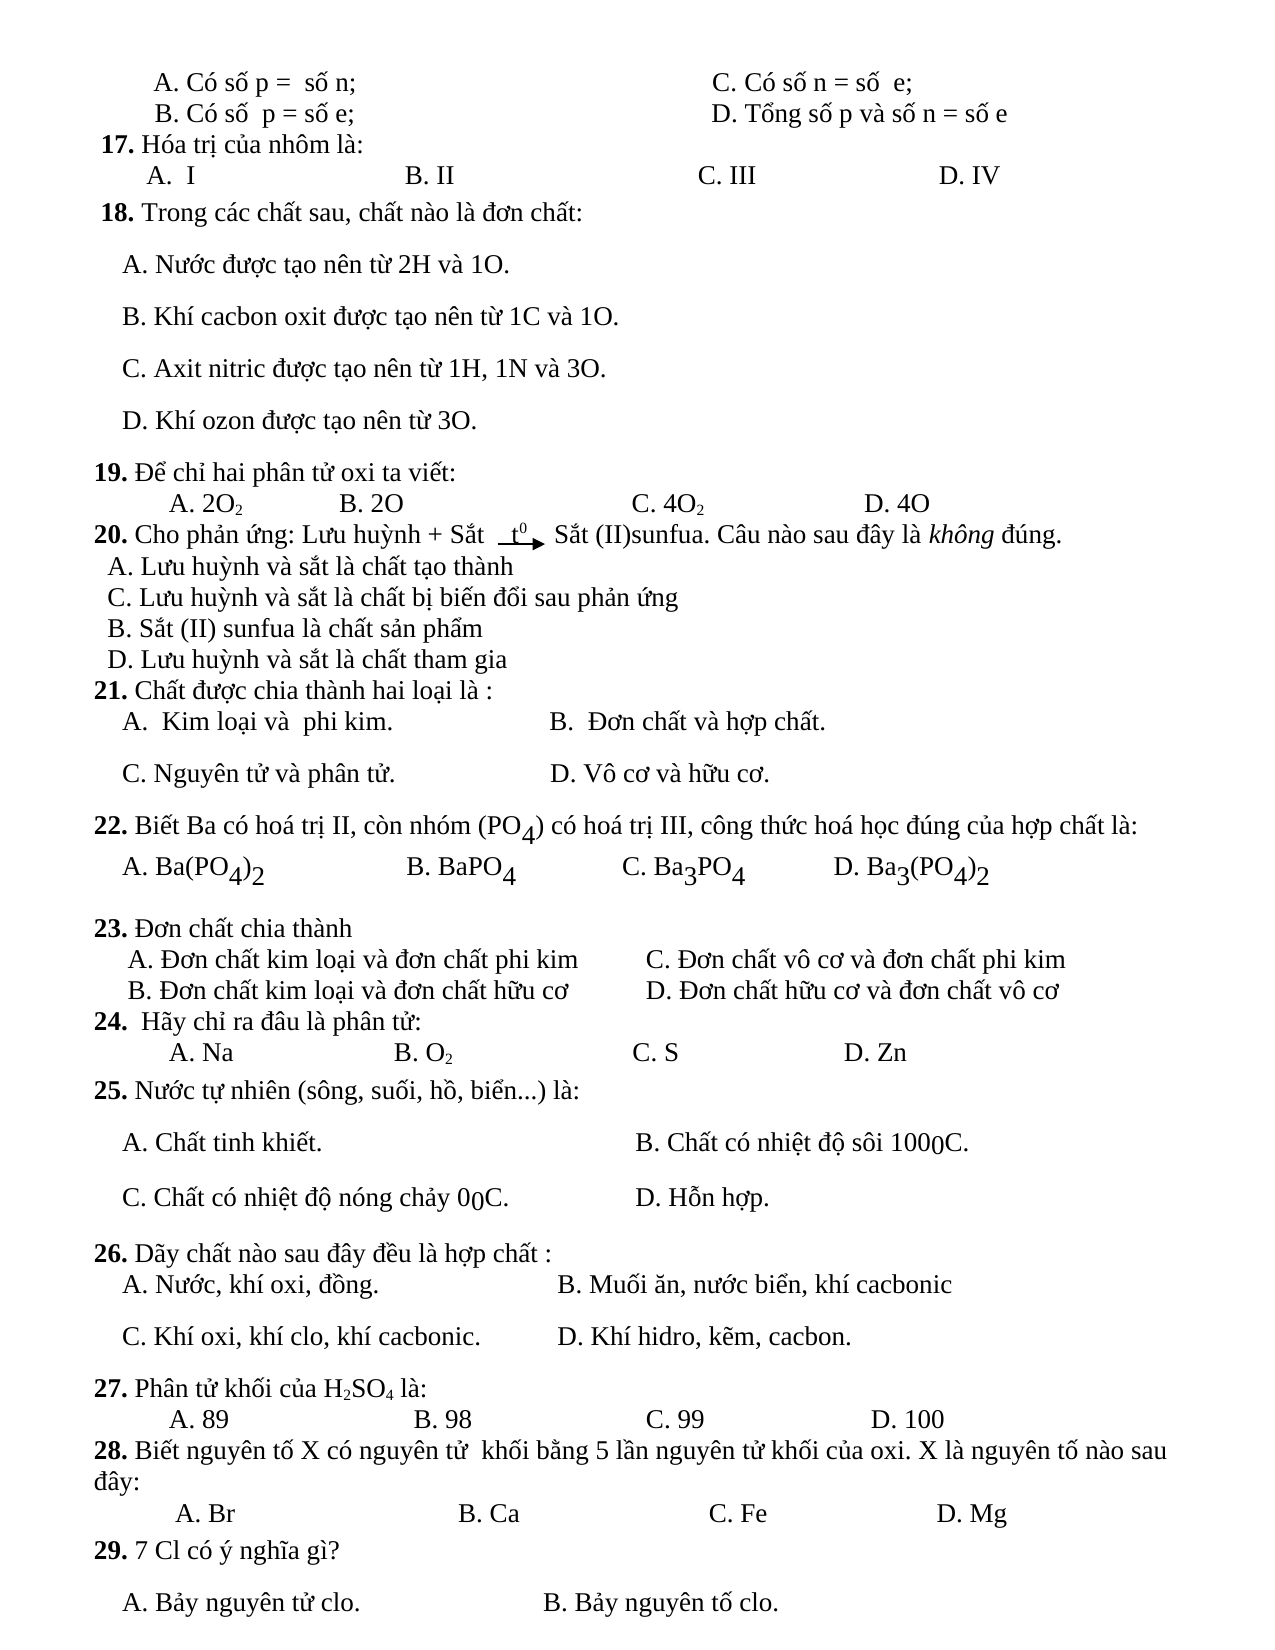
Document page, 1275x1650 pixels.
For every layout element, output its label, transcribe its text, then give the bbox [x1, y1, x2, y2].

text 22. Biết Ba có hoá trị II, còn nhóm (PO4) có hoá trị III, công thức hoá học đúng của hợp chất là: [94, 809, 1219, 850]
text D. Lưu huỳnh và sắt là chất tham gia [94, 643, 1219, 674]
text 21. Chất được chia thành hai loại là : [94, 674, 1219, 706]
text B. Khí cacbon oxit được tạo nên từ 1C và 1O. [94, 300, 1219, 332]
text B. Đơn chất kim loại và đơn chất hữu cơ D. Đơn chất hữu cơ và đơn chất vô cơ [94, 974, 1219, 1005]
text C. Khí oxi, khí clo, khí cacbonic. D. Khí hidro, kẽm, cacbon. [94, 1320, 1275, 1351]
text 17. Hóa trị của nhôm là: [94, 128, 1219, 159]
text C. Nguyên tử và phân tử. D. Vô cơ và hữu cơ. [94, 757, 1275, 789]
text A. Nước, khí oxi, đồng. B. Muối ăn, nước biển, khí cacbonic [94, 1268, 1275, 1299]
text D. Khí ozon được tạo nên từ 3O. [94, 404, 1219, 436]
text C. Lưu huỳnh và sắt là chất bị biến đổi sau phản ứng [94, 581, 1219, 612]
text A. Kim loại và phi kim. B. Đơn chất và hợp chất. [94, 706, 1275, 737]
text A. 2O2 B. 2O C. 4O2 D. 4O [94, 487, 1219, 519]
text A. 89 B. 98 C. 99 D. 100 [94, 1403, 1219, 1434]
text A. Br B. Ca C. Fe D. Mg [94, 1497, 1219, 1528]
text 27. Phân tử khối của H2SO4 là: [94, 1372, 1219, 1403]
text C. Chất có nhiệt độ nóng chảy 00C. D. Hỗn hợp. [94, 1181, 1219, 1216]
text 29. 7 Cl có ý nghĩa gì? [94, 1534, 1219, 1565]
text A. Có số p = số n; C. Có số n = số e; [112, 66, 1219, 97]
text 20. Cho phản ứng: Lưu huỳnh + Sắt t0 Sắt (II)sunfua. Câu nào sau đây là không đúng. [94, 519, 1219, 550]
text 18. Trong các chất sau, chất nào là đơn chất: [94, 196, 1219, 228]
text A. Ba(PO4)2 B. BaPO4 C. Ba3PO4 D. Ba3(PO4)2 [94, 850, 1219, 891]
text A. Lưu huỳnh và sắt là chất tạo thành [94, 550, 1219, 581]
text 26. Dãy chất nào sau đây đều là hợp chất : [94, 1237, 1219, 1268]
text 28. Biết nguyên tố X có nguyên tử khối bằng 5 lần nguyên tử khối của oxi. X là nguyên tố nào sau đây: [94, 1434, 1219, 1497]
text A. Bảy nguyên tử clo. B. Bảy nguyên tố clo. [94, 1586, 1219, 1617]
text A. Chất tinh khiết. B. Chất có nhiệt độ sôi 1000C. [94, 1126, 1219, 1161]
text 24. Hãy chỉ ra đâu là phân tử: [94, 1005, 1219, 1036]
text A. Nước được tạo nên từ 2H và 1O. [94, 248, 1219, 279]
text C. Axit nitric được tạo nên từ 1H, 1N và 3O. [94, 352, 1219, 383]
text B. Sắt (II) sunfua là chất sản phẩm [94, 612, 1219, 643]
text 19. Để chỉ hai phân tử oxi ta viết: [94, 456, 1219, 487]
text A. Na B. O2 C. S D. Zn [94, 1036, 1219, 1067]
text A. Đơn chất kim loại và đơn chất phi kim C. Đơn chất vô cơ và đơn chất phi kim [94, 943, 1219, 974]
text A. I B. II C. III D. IV [112, 159, 1219, 190]
text 23. Đơn chất chia thành [94, 912, 1219, 943]
text B. Có số p = số e; D. Tổng số p và số n = số e [94, 97, 1219, 128]
text 25. Nước tự nhiên (sông, suối, hồ, biển...) là: [94, 1074, 1219, 1105]
